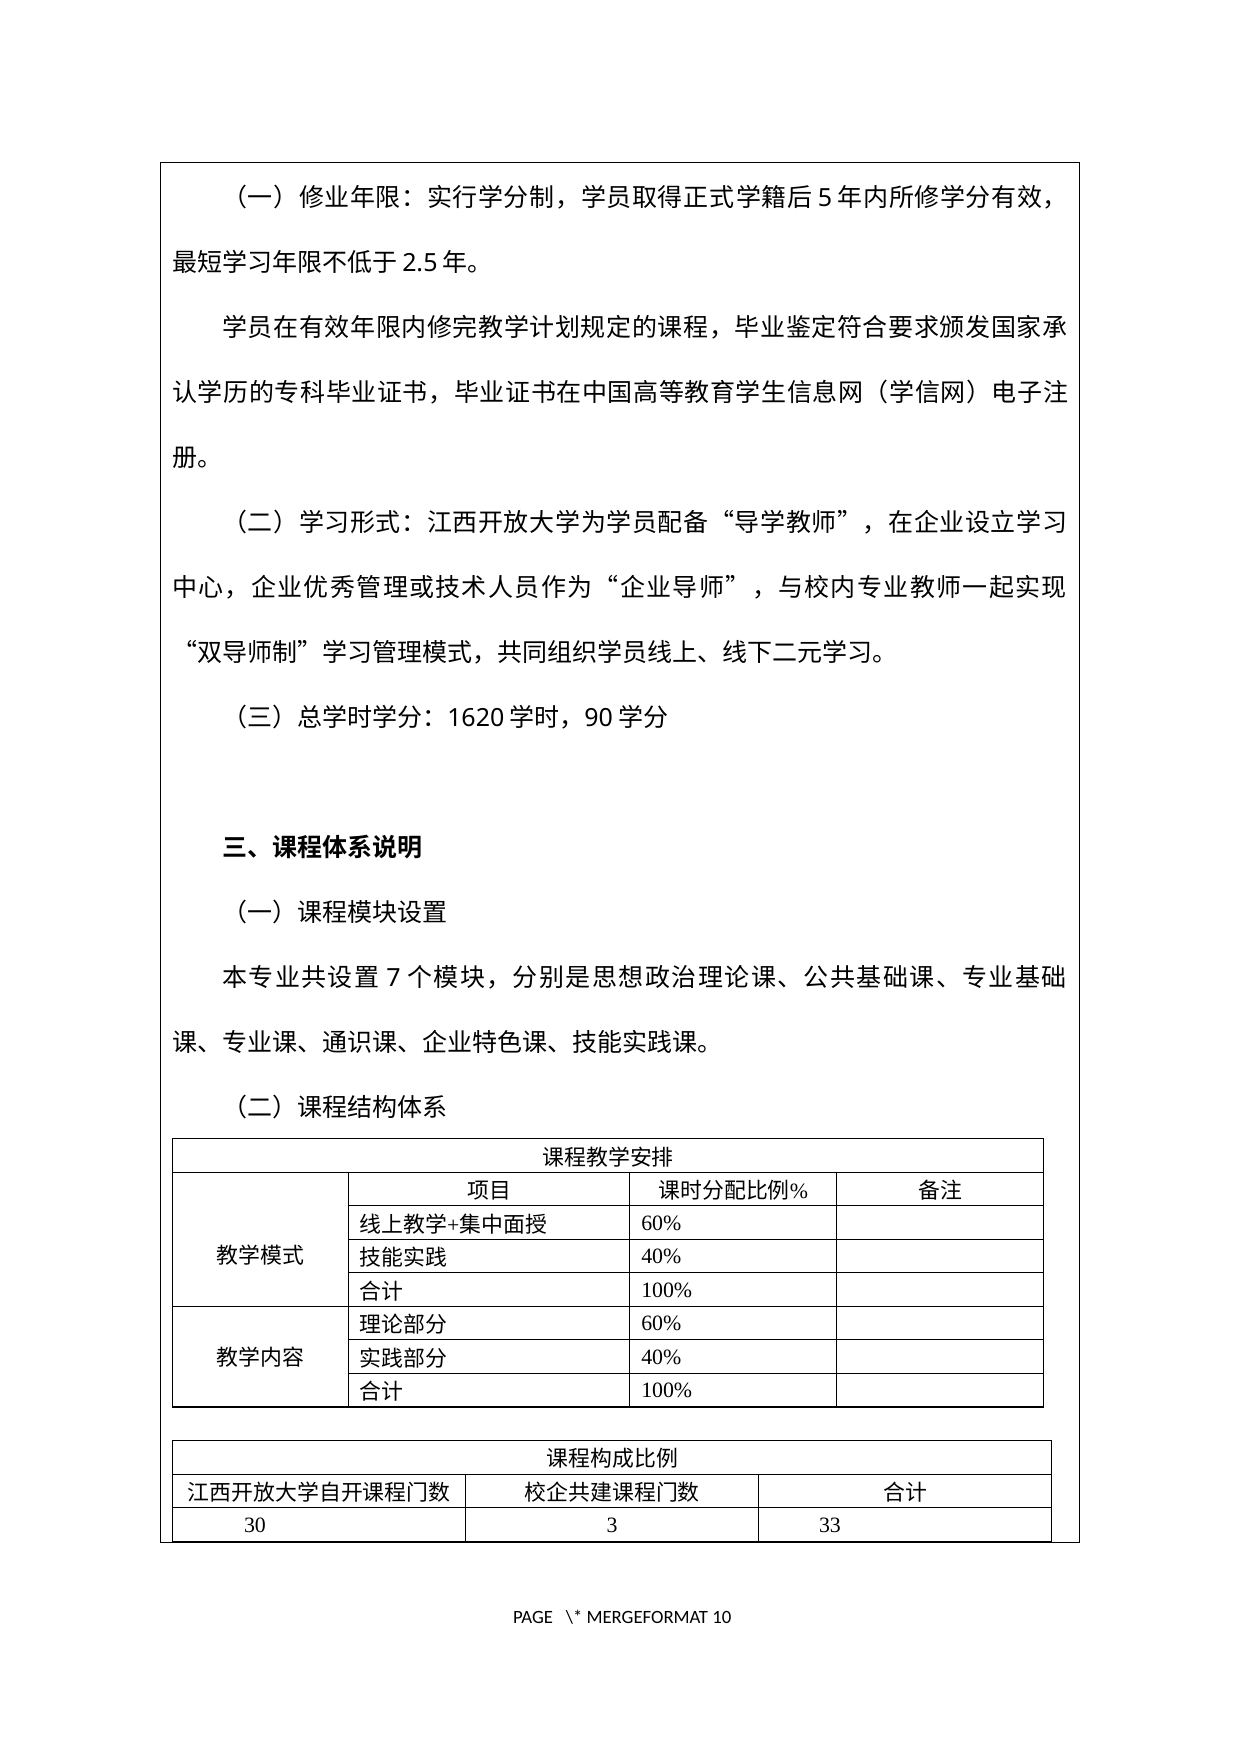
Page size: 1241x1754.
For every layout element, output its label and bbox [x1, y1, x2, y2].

table_header [161, 163, 1079, 1542]
